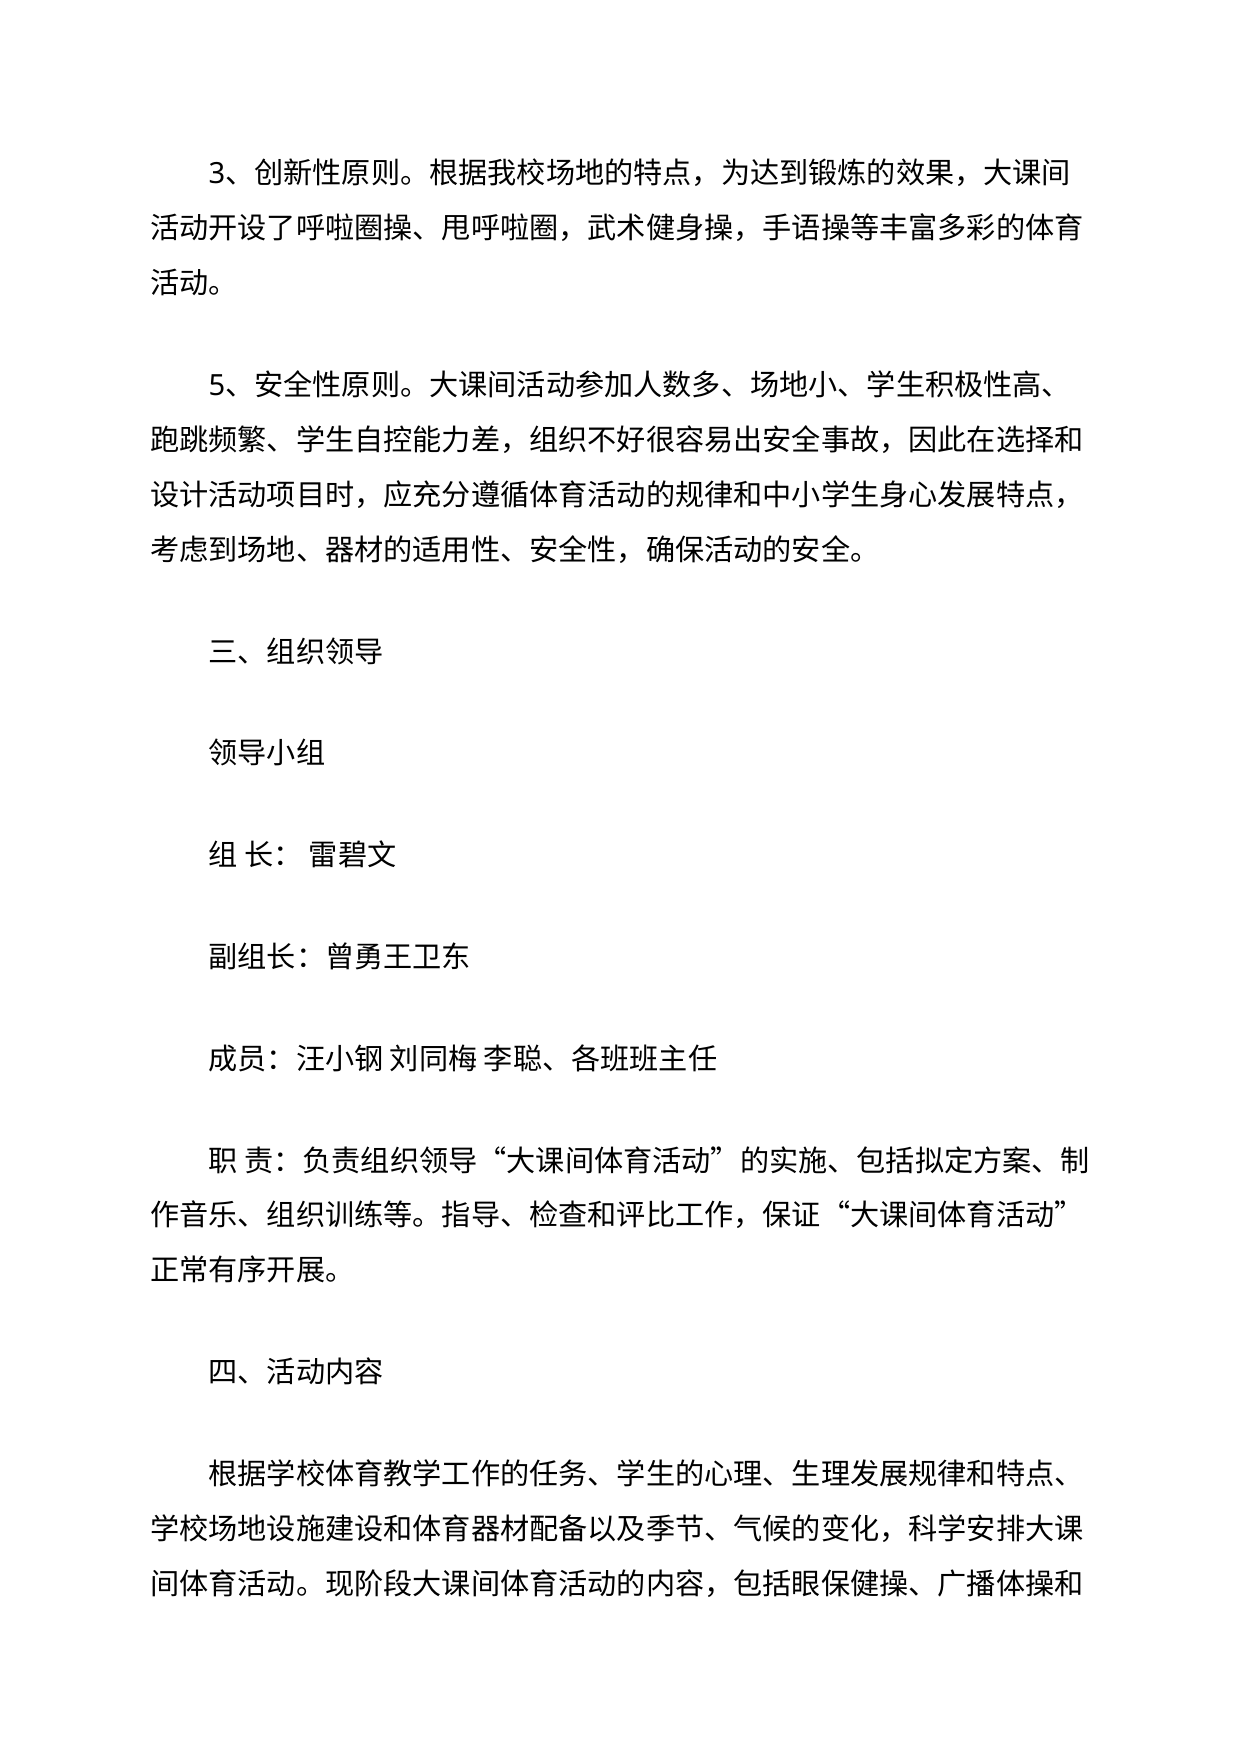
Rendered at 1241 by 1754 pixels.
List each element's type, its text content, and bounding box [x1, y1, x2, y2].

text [150, 1450, 1090, 1602]
text 5、安全性原则。大课间活动参加人数多、场地小、学生积极性高、跑跳频繁、学生自控能力差，组织不好很容易出安全事故，因此在选择和设计活动项目时，应充分遵循体育活动的规律和中小学生身心发展特点，考虑到场地、器材的适用性、安全性，确保活动的安全。 [150, 362, 1090, 569]
text 四、活动内容 [150, 1349, 1090, 1391]
text 成员：汪小钢 刘同梅 李聪、各班班主任 [150, 1035, 1090, 1078]
text 职 责：负责组织领导“大课间体育活动”的实施、包括拟定方案、制作音乐、组织训练等。指导、检查和评比工作，保证“大课间体育活动”正常有序开展。 [150, 1137, 1090, 1289]
text 3、创新性原则。根据我校场地的特点，为达到锻炼的效果，大课间活动开设了呼啦圈操、甩呼啦圈，武术健身操，手语操等丰富多彩的体育活动。 [150, 150, 1090, 302]
text 副组长：曾勇王卫东 [150, 933, 1090, 976]
text 组 长： 雷碧文 [150, 832, 1090, 874]
text 三、组织领导 [150, 628, 1090, 671]
text 领导小组 [150, 730, 1090, 772]
